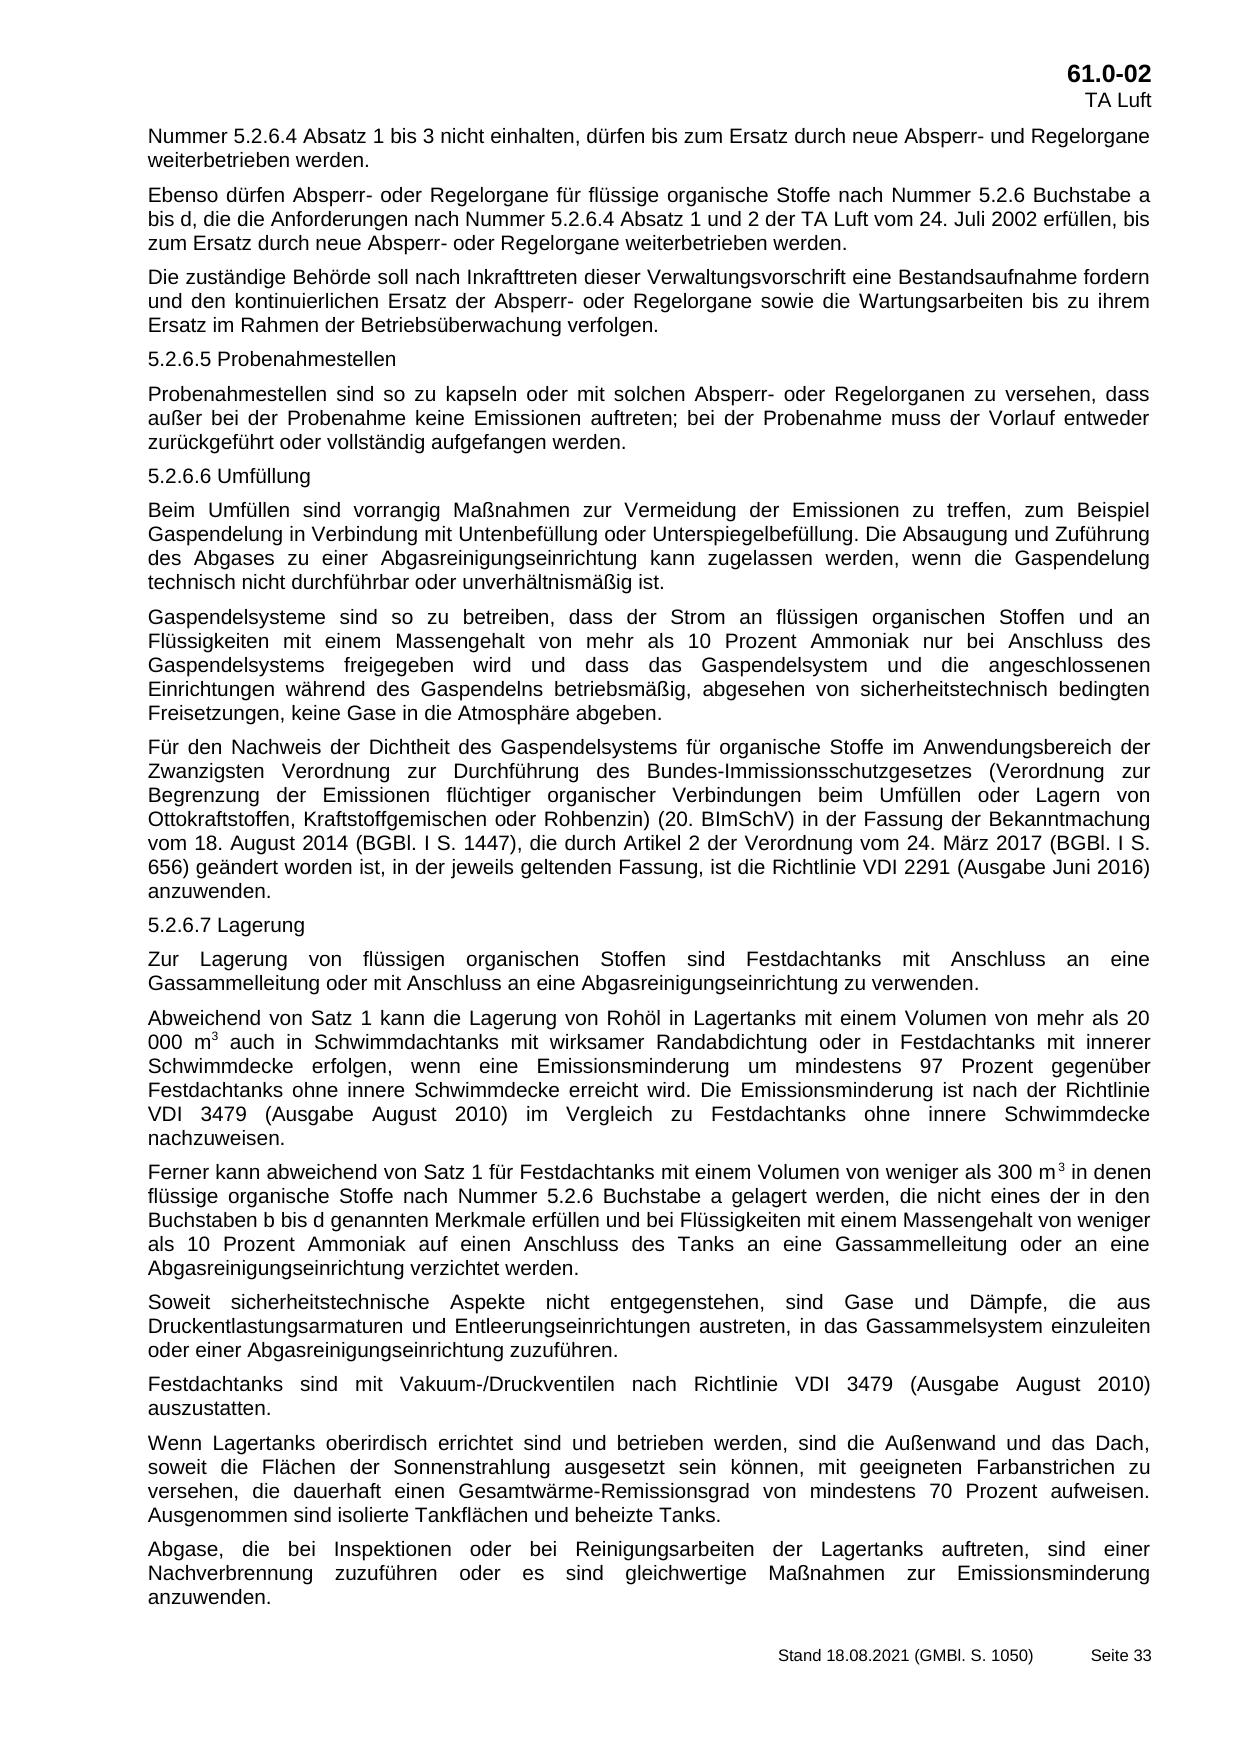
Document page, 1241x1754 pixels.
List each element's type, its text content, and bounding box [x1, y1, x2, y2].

text Wenn Lagertanks oberirdisch errichtet sind und betrieben werden, sind die Außenwand und das Dach, soweit die Flächen der Sonnenstrahlung ausgesetzt sein können, mit geeigneten Farbanstrichen zu versehen, die dauerhaft einen Gesamtwärme-Remissionsgrad von mindestens 70 Prozent aufweisen. Ausgenommen sind isolierte Tankflächen und beheizte Tanks. [148, 1431, 1152, 1526]
text Die zuständige Behörde soll nach Inkrafttreten dieser Verwaltungsvorschrift eine Bestandsaufnahme fordern und den kontinuierlichen Ersatz der Absperr- oder Regelorgane sowie die Wartungsarbeiten bis zu ihrem Ersatz im Rahmen der Betriebsüberwachung verfolgen. [148, 265, 1152, 337]
text Zur Lagerung von flüssigen organischen Stoffen sind Festdachtanks mit Anschluss an eine Gassammelleitung oder mit Anschluss an eine Abgasreinigungseinrichtung zu verwenden. [148, 947, 1152, 995]
text Beim Umfüllen sind vorrangig Maßnahmen zur Vermeidung der Emissionen zu treffen, zum Beispiel Gaspendelung in Verbindung mit Untenbefüllung oder Unterspiegelbefüllung. Die Absaugung und Zuführung des Abgases zu einer Abgasreinigungseinrichtung kann zugelassen werden, wenn die Gaspendelung technisch nicht durchführbar oder unverhältnismäßig ist. [148, 498, 1152, 594]
text Abgase, die bei Inspektionen oder bei Reinigungsarbeiten der Lagertanks auftreten, sind einer Nachverbrennung zuzuführen oder es sind gleichwertige Maßnahmen zur Emissionsminderung anzuwenden. [148, 1537, 1152, 1609]
text Für den Nachweis der Dichtheit des Gaspendelsystems für organische Stoffe im Anwendungsbereich der Zwanzigsten Verordnung zur Durchführung des Bundes-Immissionsschutzgesetzes (Verordnung zur Begrenzung der Emissionen flüchtiger organischer Verbindungen beim Umfüllen oder Lagern von Ottokraftstoffen, Kraftstoffgemischen oder Rohbenzin) (20. BImSchV) in der Fassung der Bekanntmachung vom 18. August 2014 (BGBl. I S. 1447), die durch Artikel 2 der Verordnung vom 24. März 2017 (BGBl. I S. 656) geändert worden ist, in der jeweils geltenden Fassung, ist die Richtlinie VDI 2291 (Ausgabe Juni 2016) anzuwenden. [148, 735, 1152, 902]
text Ebenso dürfen Absperr- oder Regelorgane für flüssige organische Stoffe nach Nummer 5.2.6 Buchstabe a bis d, die die Anforderungen nach Nummer 5.2.6.4 Absatz 1 und 2 der TA Luft vom 24. Juli 2002 erfüllen, bis zum Ersatz durch neue Absperr- oder Regelorgane weiterbetrieben werden. [148, 183, 1152, 254]
text Festdachtanks sind mit Vakuum-/Druckventilen nach Richtlinie VDI 3479 (Ausgabe August 2010) auszustatten. [148, 1372, 1152, 1420]
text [148, 124, 1152, 172]
text Probenahmestellen sind so zu kapseln oder mit solchen Absperr- oder Regelorganen zu versehen, dass außer bei der Probenahme keine Emissionen auftreten; bei der Probenahme muss der Vorlauf entweder zurückgeführt oder vollständig aufgefangen werden. [148, 382, 1152, 453]
text 5.2.6.5 Probenahmestellen [148, 347, 1152, 371]
text Abweichend von Satz 1 kann die Lagerung von Rohöl in Lagertanks mit einem Volumen von mehr als 20 000 m3 auch in Schwimmdachtanks mit wirksamer Randabdichtung oder in Festdachtanks mit innerer Schwimmdecke erfolgen, wenn eine Emissionsminderung um mindestens 97 Prozent gegenüber Festdachtanks ohne innere Schwimmdecke erreicht wird. Die Emissionsminderung ist nach der Richtlinie VDI 3479 (Ausgabe August 2010) im Vergleich zu Festdachtanks ohne innere Schwimmdecke nachzuweisen. [148, 1006, 1152, 1149]
text Soweit sicherheitstechnische Aspekte nicht entgegenstehen, sind Gase und Dämpfe, die aus Druckentlastungsarmaturen und Entleerungseinrichtungen austreten, in das Gassammelsystem einzuleiten oder einer Abgasreinigungseinrichtung zuzuführen. [148, 1290, 1152, 1362]
text Gaspendelsysteme sind so zu betreiben, dass der Strom an flüssigen organischen Stoffen und an Flüssigkeiten mit einem Massengehalt von mehr als 10 Prozent Ammoniak nur bei Anschluss des Gaspendelsystems freigegeben wird und dass das Gaspendelsystem und die angeschlossenen Einrichtungen während des Gaspendelns betriebsmäßig, abgesehen von sicherheitstechnisch bedingten Freisetzungen, keine Gase in die Atmosphäre abgeben. [148, 604, 1152, 724]
text Ferner kann abweichend von Satz 1 für Festdachtanks mit einem Volumen von weniger als 300 m3 in denen flüssige organische Stoffe nach Nummer 5.2.6 Buchstabe a gelagert werden, die nicht eines der in den Buchstaben b bis d genannten Merkmale erfüllen und bei Flüssigkeiten mit einem Massengehalt von weniger als 10 Prozent Ammoniak auf einen Anschluss des Tanks an eine Gassammelleitung oder an eine Abgasreinigungseinrichtung verzichtet werden. [148, 1160, 1152, 1279]
text 5.2.6.6 Umfüllung [148, 464, 1152, 488]
text 5.2.6.7 Lagerung [148, 913, 1152, 937]
